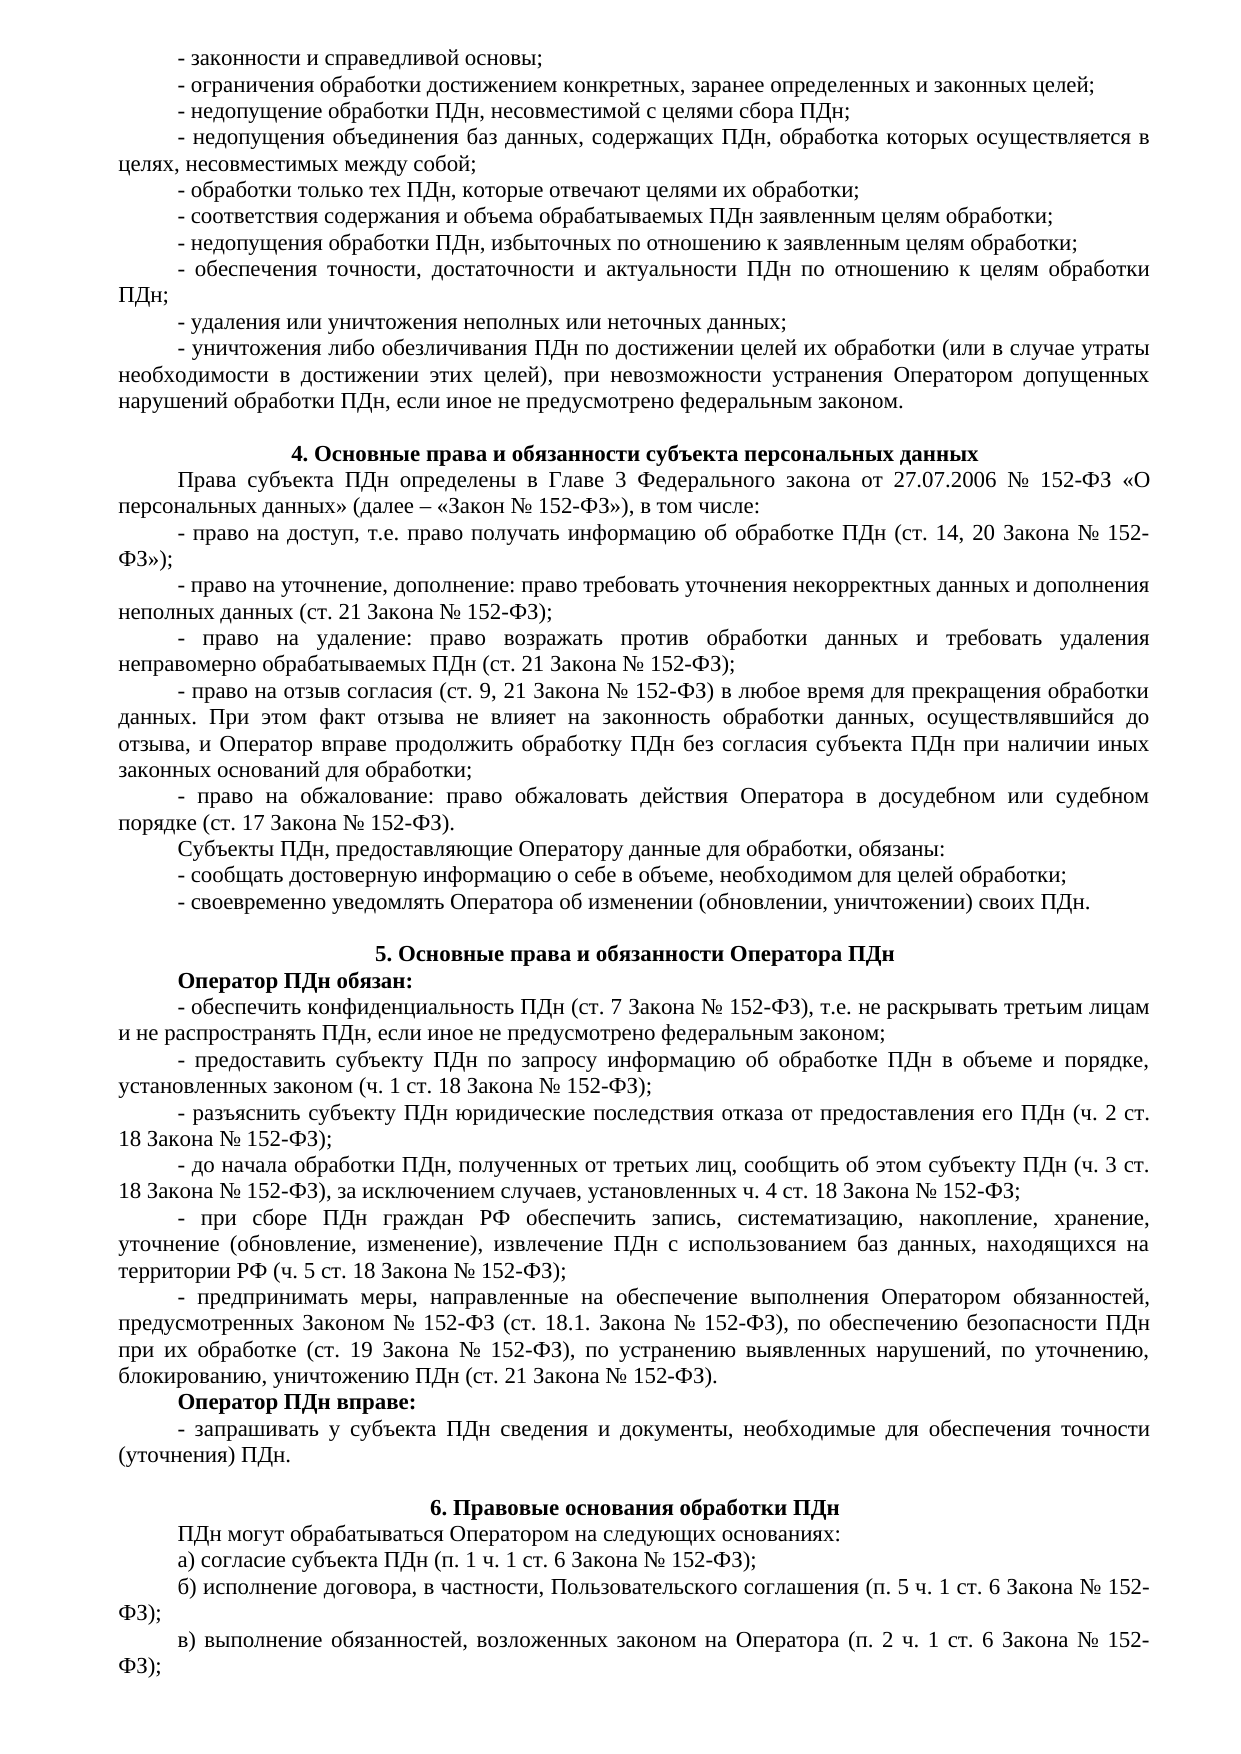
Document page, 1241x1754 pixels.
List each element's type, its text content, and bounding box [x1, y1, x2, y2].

text - обеспечить конфиденциальность ПДн (ст. 7 Закона № 152-ФЗ), т.е. не раскрывать третьим лицам и не распространять ПДн, если иное не предусмотрено федеральным законом; [118, 993, 1152, 1046]
text - уничтожения либо обезличивания ПДн по достижении целей их обработки (или в случае утраты необходимости в достижении этих целей), при невозможности устранения Оператором допущенных нарушений обработки ПДн, если иное не предусмотрено федеральным законом. [118, 334, 1152, 413]
text 6. Правовые основания обработки ПДн [118, 1494, 1152, 1520]
text Оператор ПДн обязан: [118, 967, 1152, 993]
text - при сборе ПДн граждан РФ обеспечить запись, систематизацию, накопление, хранение, уточнение (обновление, изменение), извлечение ПДн с использованием баз данных, находящихся на территории РФ (ч. 5 ст. 18 Закона № 152-ФЗ); [118, 1204, 1152, 1283]
text - обработки только тех ПДн, которые отвечают целями их обработки; [118, 176, 1152, 202]
text - разъяснить субъекту ПДн юридические последствия отказа от предоставления его ПДн (ч. 2 ст. 18 Закона № 152-ФЗ); [118, 1098, 1152, 1151]
text - недопущения объединения баз данных, содержащих ПДн, обработка которых осуществляется в целях, несовместимых между собой; [118, 123, 1152, 176]
text - право на обжалование: право обжаловать действия Оператора в досудебном или судебном порядке (ст. 17 Закона № 152-ФЗ). [118, 782, 1152, 835]
text - право на доступ, т.е. право получать информацию об обработке ПДн (ст. 14, 20 Закона № 152-ФЗ»); [118, 519, 1152, 571]
text - недопущение обработки ПДн, несовместимой с целями сбора ПДн; [118, 97, 1152, 123]
text - ограничения обработки достижением конкретных, заранее определенных и законных целей; [118, 71, 1152, 97]
text Оператор ПДн вправе: [118, 1388, 1152, 1415]
text в) выполнение обязанностей, возложенных законом на Оператора (п. 2 ч. 1 ст. 6 Закона № 152-ФЗ); [118, 1626, 1152, 1678]
text - соответствия содержания и объема обрабатываемых ПДн заявленным целям обработки; [118, 202, 1152, 229]
text - недопущения обработки ПДн, избыточных по отношению к заявленным целям обработки; [118, 229, 1152, 255]
text - обеспечения точности, достаточности и актуальности ПДн по отношению к целям обработки ПДн; [118, 255, 1152, 308]
text - запрашивать у субъекта ПДн сведения и документы, необходимые для обеспечения точности (уточнения) ПДн. [118, 1415, 1152, 1467]
text - законности и справедливой основы; [118, 44, 1152, 71]
text - сообщать достоверную информацию о себе в объеме, необходимом для целей обработки; [118, 861, 1152, 888]
text ПДн могут обрабатываться Оператором на следующих основаниях: [118, 1520, 1152, 1547]
text 4. Основные права и обязанности субъекта персональных данных [118, 440, 1152, 466]
text Субъекты ПДн, предоставляющие Оператору данные для обработки, обязаны: [118, 835, 1152, 861]
text - право на уточнение, дополнение: право требовать уточнения некорректных данных и дополнения неполных данных (ст. 21 Закона № 152-ФЗ); [118, 571, 1152, 624]
text - право на отзыв согласия (ст. 9, 21 Закона № 152-ФЗ) в любое время для прекращения обработки данных. При этом факт отзыва не влияет на законность обработки данных, осуществлявшийся до отзыва, и Оператор вправе продолжить обработку ПДн без согласия субъекта ПДн при наличии иных законных оснований для обработки; [118, 677, 1152, 782]
text а) согласие субъекта ПДн (п. 1 ч. 1 ст. 6 Закона № 152-ФЗ); [118, 1547, 1152, 1573]
text 5. Основные права и обязанности Оператора ПДн [118, 940, 1152, 967]
text - предпринимать меры, направленные на обеспечение выполнения Оператором обязанностей, предусмотренных Законом № 152-ФЗ (ст. 18.1. Закона № 152-ФЗ), по обеспечению безопасности ПДн при их обработке (ст. 19 Закона № 152-ФЗ), по устранению выявленных нарушений, по уточнению, блокированию, уничтожению ПДн (ст. 21 Закона № 152-ФЗ). [118, 1283, 1152, 1388]
text - право на удаление: право возражать против обработки данных и требовать удаления неправомерно обрабатываемых ПДн (ст. 21 Закона № 152-ФЗ); [118, 624, 1152, 677]
text - предоставить субъекту ПДн по запросу информацию об обработке ПДн в объеме и порядке, установленных законом (ч. 1 ст. 18 Закона № 152-ФЗ); [118, 1046, 1152, 1098]
text - своевременно уведомлять Оператора об изменении (обновлении, уничтожении) своих ПДн. [118, 888, 1152, 914]
text Права субъекта ПДн определены в Главе 3 Федерального закона от 27.07.2006 № 152-ФЗ «О персональных данных» (далее – «Закон № 152-ФЗ»), в том числе: [118, 466, 1152, 519]
text б) исполнение договора, в частности, Пользовательского соглашения (п. 5 ч. 1 ст. 6 Закона № 152-ФЗ); [118, 1573, 1152, 1626]
text - удаления или уничтожения неполных или неточных данных; [118, 308, 1152, 334]
text - до начала обработки ПДн, полученных от третьих лиц, сообщить об этом субъекту ПДн (ч. 3 ст. 18 Закона № 152-ФЗ), за исключением случаев, установленных ч. 4 ст. 18 Закона № 152-ФЗ; [118, 1151, 1152, 1204]
